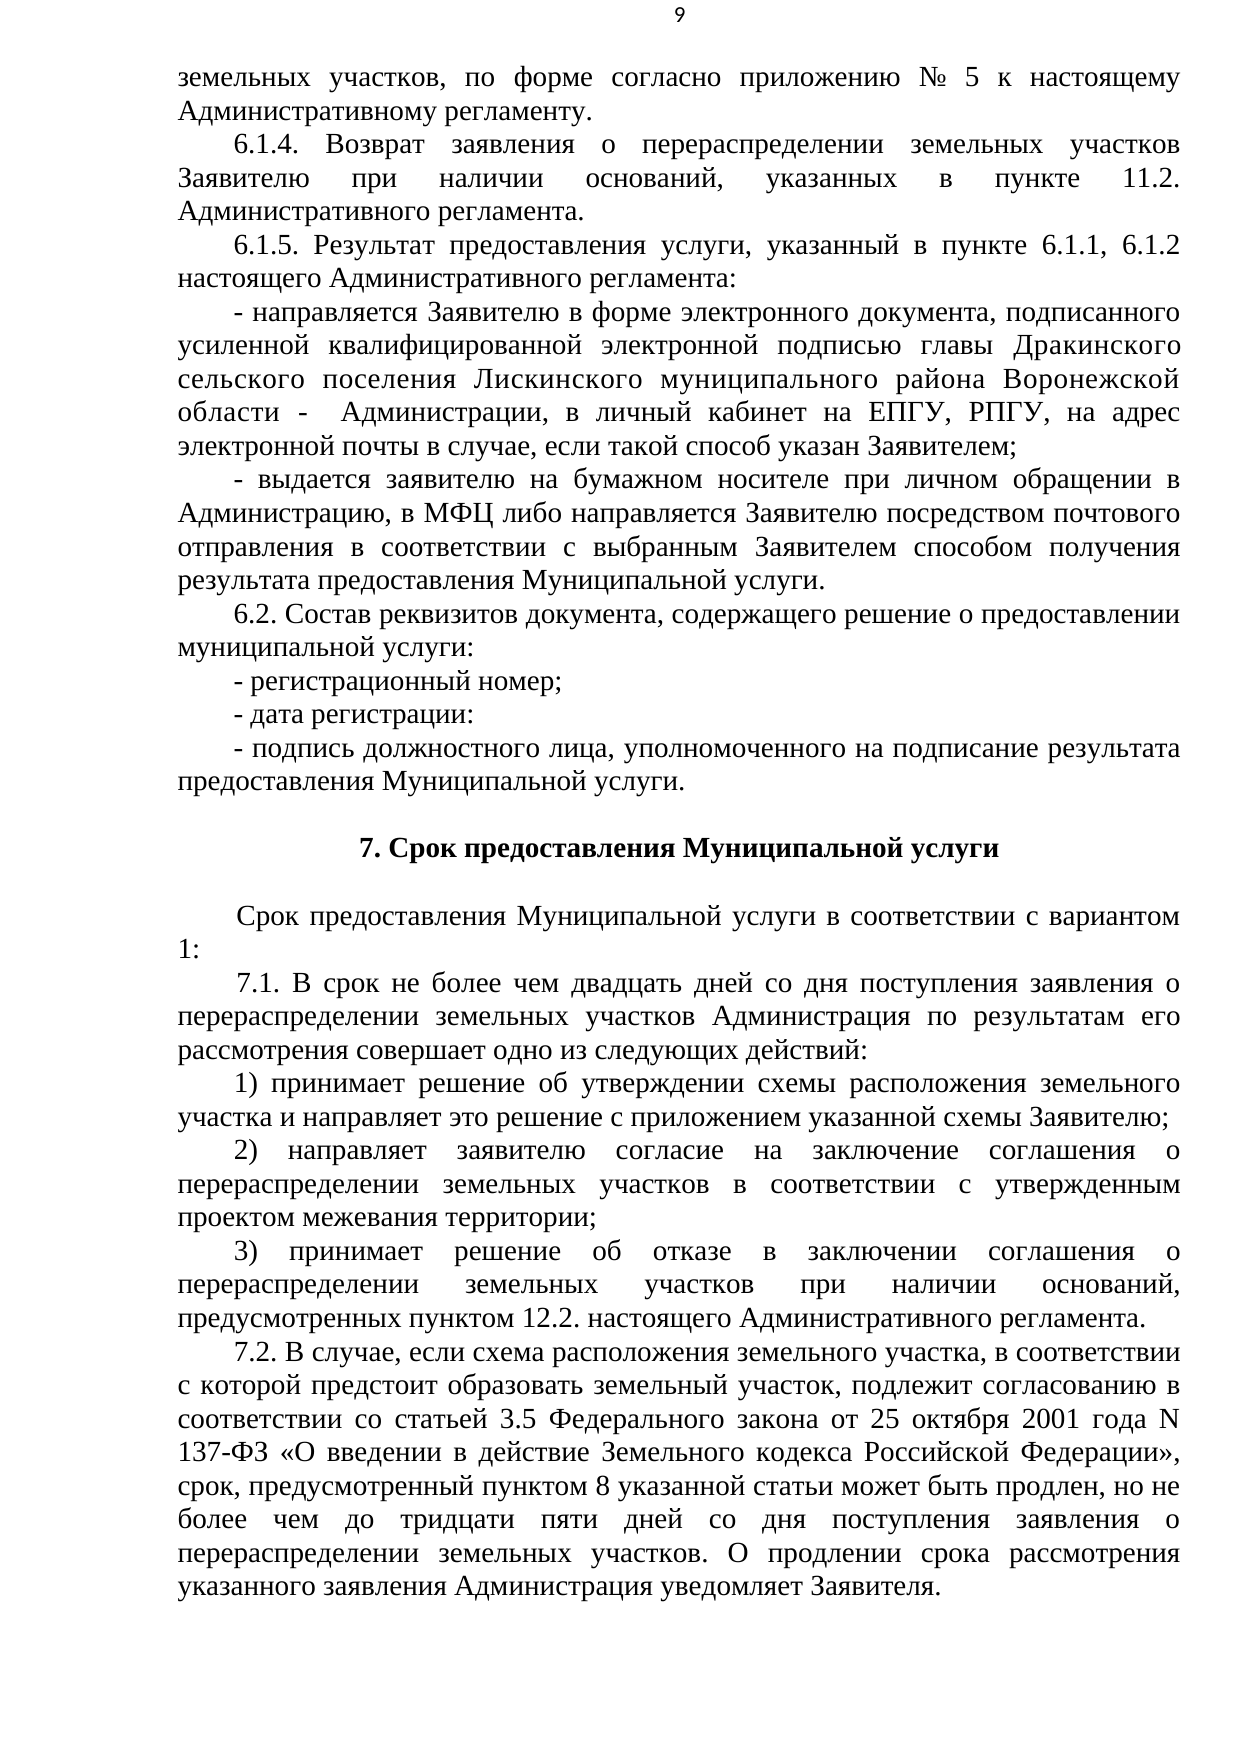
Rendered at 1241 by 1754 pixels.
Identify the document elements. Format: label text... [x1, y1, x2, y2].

text - подпись должностного лица, уполномоченного на подписание результата предоставления Муниципальной услуги. [177, 730, 1181, 797]
text 3) принимает решение об отказе в заключении соглашения о перераспределении земельных участков при наличии оснований, предусмотренных пунктом 12.2. настоящего Административного регламента. [177, 1233, 1181, 1334]
text - дата регистрации: [177, 696, 1181, 730]
text - направляется Заявителю в форме электронного документа, подписанного усиленной квалифицированной электронной подписью главы Дракинского сельского поселения Лискинского муниципального района Воронежской области - Администрации, в личный кабинет на ЕПГУ, РПГУ, на адрес электронной почты в случае, если такой способ указан Заявителем; [177, 294, 1181, 462]
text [177, 59, 1181, 126]
text - выдается заявителю на бумажном носителе при личном обращении в Администрацию, в МФЦ либо направляется Заявителю посредством почтового отправления в соответствии с выбранным Заявителем способом получения результата предоставления Муниципальной услуги. [177, 462, 1181, 596]
text 2) направляет заявителю согласие на заключение соглашения о перераспределении земельных участков в соответствии с утвержденным проектом межевания территории; [177, 1132, 1181, 1233]
text - регистрационный номер; [177, 663, 1181, 696]
text 1) принимает решение об утверждении схемы расположения земельного участка и направляет это решение с приложением указанной схемы Заявителю; [177, 1065, 1181, 1132]
text 6.1.4. Возврат заявления о перераспределении земельных участков Заявителю при наличии оснований, указанных в пункте 11.2. Административного регламента. [177, 126, 1181, 227]
text Срок предоставления Муниципальной услуги в соответствии с вариантом 1: [177, 898, 1181, 965]
text 6.1.5. Результат предоставления услуги, указанный в пункте 6.1.1, 6.1.2 настоящего Административного регламента: [177, 227, 1181, 294]
text 7. Срок предоставления Муниципальной услуги [177, 831, 1181, 864]
text 7.1. В срок не более чем двадцать дней со дня поступления заявления о перераспределении земельных участков Администрация по результатам его рассмотрения совершает одно из следующих действий: [177, 965, 1181, 1065]
text 7.2. В случае, если схема расположения земельного участка, в соответствии с которой предстоит образовать земельный участок, подлежит согласованию в соответствии со статьей 3.5 Федерального закона от 25 октября 2001 года N 137-ФЗ «О введении в действие Земельного кодекса Российской Федерации», срок, предусмотренный пунктом 8 указанной статьи может быть продлен, но не более чем до тридцати пяти дней со дня поступления заявления о перераспределении земельных участков. О продлении срока рассмотрения указанного заявления Администрация уведомляет Заявителя. [177, 1334, 1181, 1602]
text 6.2. Состав реквизитов документа, содержащего решение о предоставлении муниципальной услуги: [177, 596, 1181, 663]
